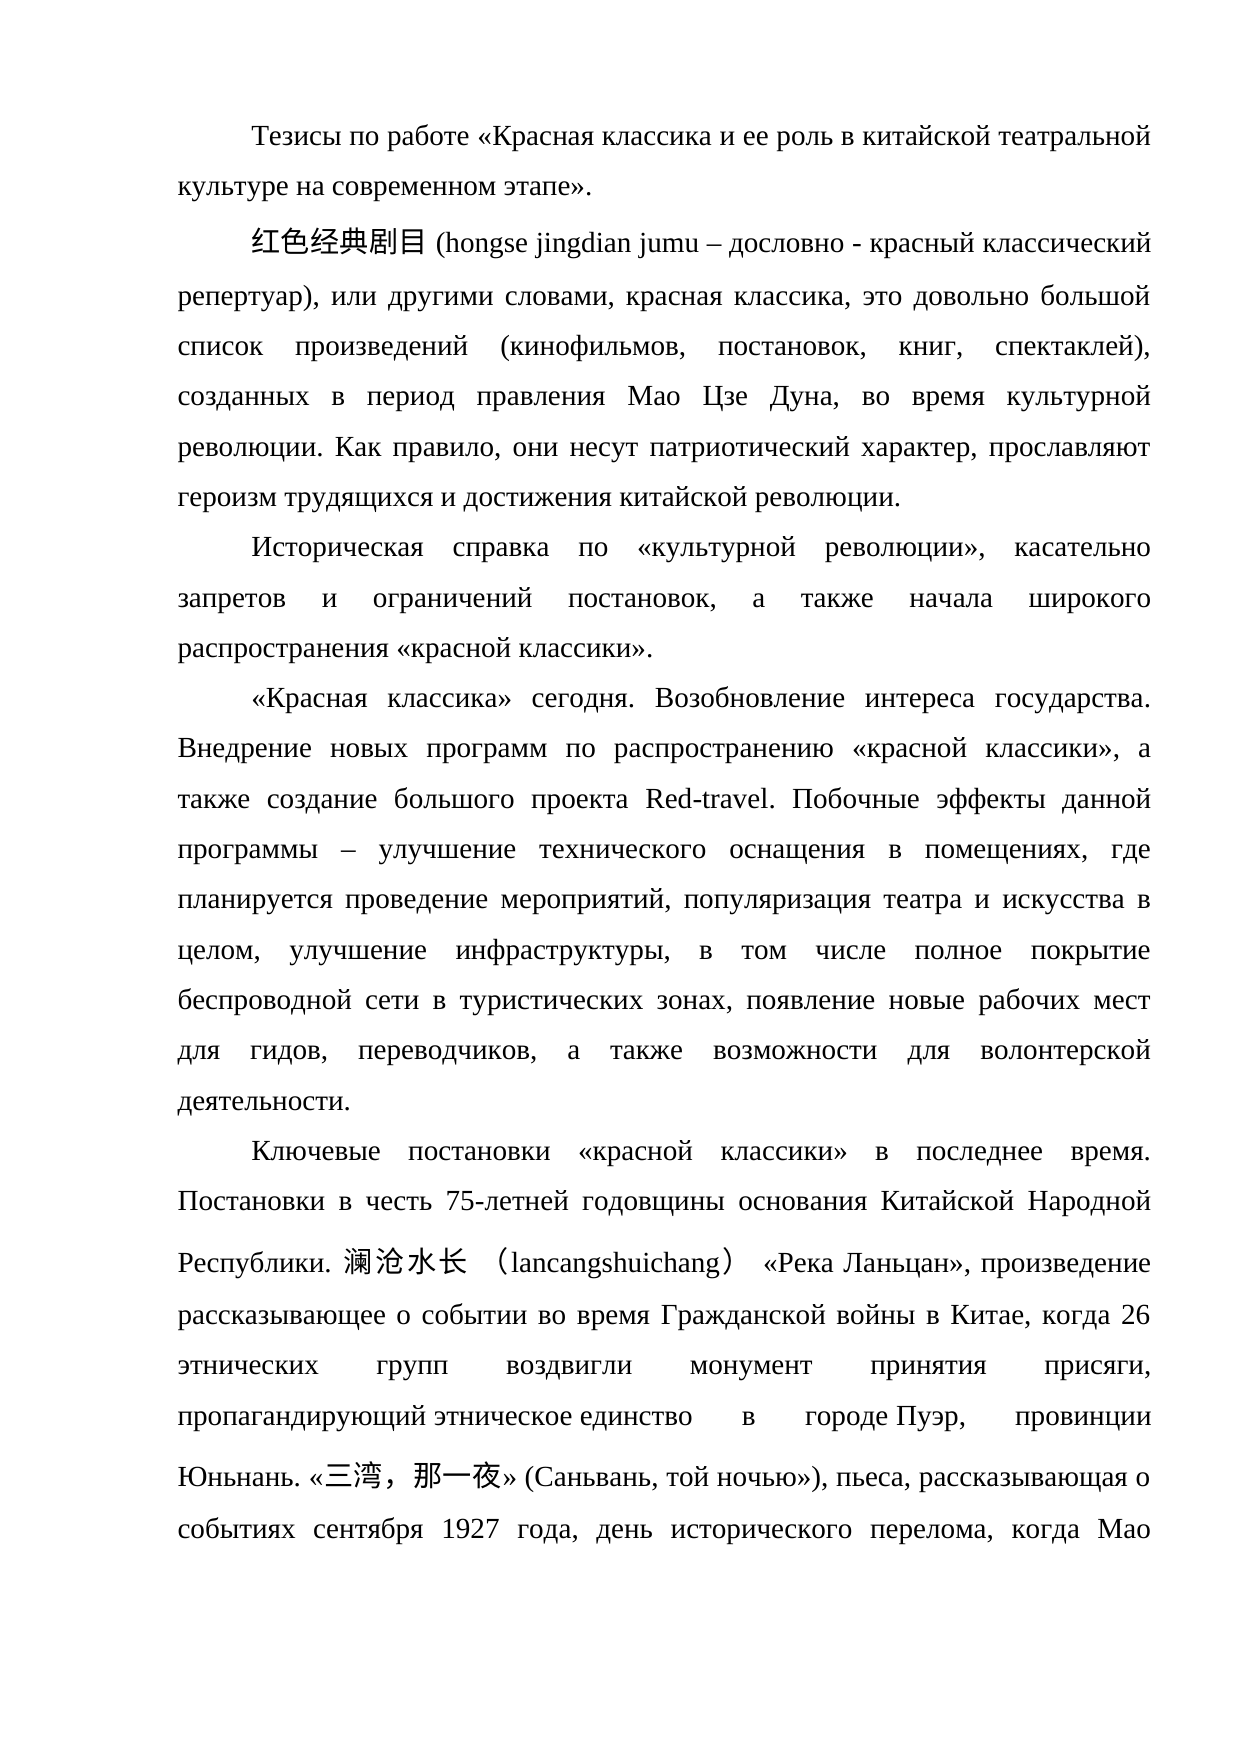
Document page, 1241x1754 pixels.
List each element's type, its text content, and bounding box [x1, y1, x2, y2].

text 红色经典剧目 (hongse jingdian jumu – дословно - красный классический репертуар), или другими словами, красная классика, это довольно большой список произведений (кинофильмов, постановок, книг, спектаклей), созданных в период правления Мао Цзе Дуна, во время культурной революции. Как правило, они несут патриотический характер, прославляют героизм трудящихся и достижения китайской революции. [177, 219, 1152, 513]
text Историческая справка по «культурной революции», касательно запретов и ограничений постановок, а также начала широкого распространения «красной классики». [177, 529, 1152, 663]
text «Красная классика» сегодня. Возобновление интереса государства. Внедрение новых программ по распространению «красной классики», а также создание большого проекта Red-travel. Побочные эффекты данной программы – улучшение технического оснащения в помещениях, где планируется проведение мероприятий, популяризация театра и искусства в целом, улучшение инфраструктуры, в том числе полное покрытие беспроводной сети в туристических зонах, появление новые рабочих мест для гидов, переводчиков, а также возможности для волонтерской деятельности. [177, 680, 1152, 1116]
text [177, 1133, 1152, 1545]
text Тезисы по работе «Красная классика и ее роль в китайской театральной культуре на современном этапе». [177, 118, 1152, 202]
